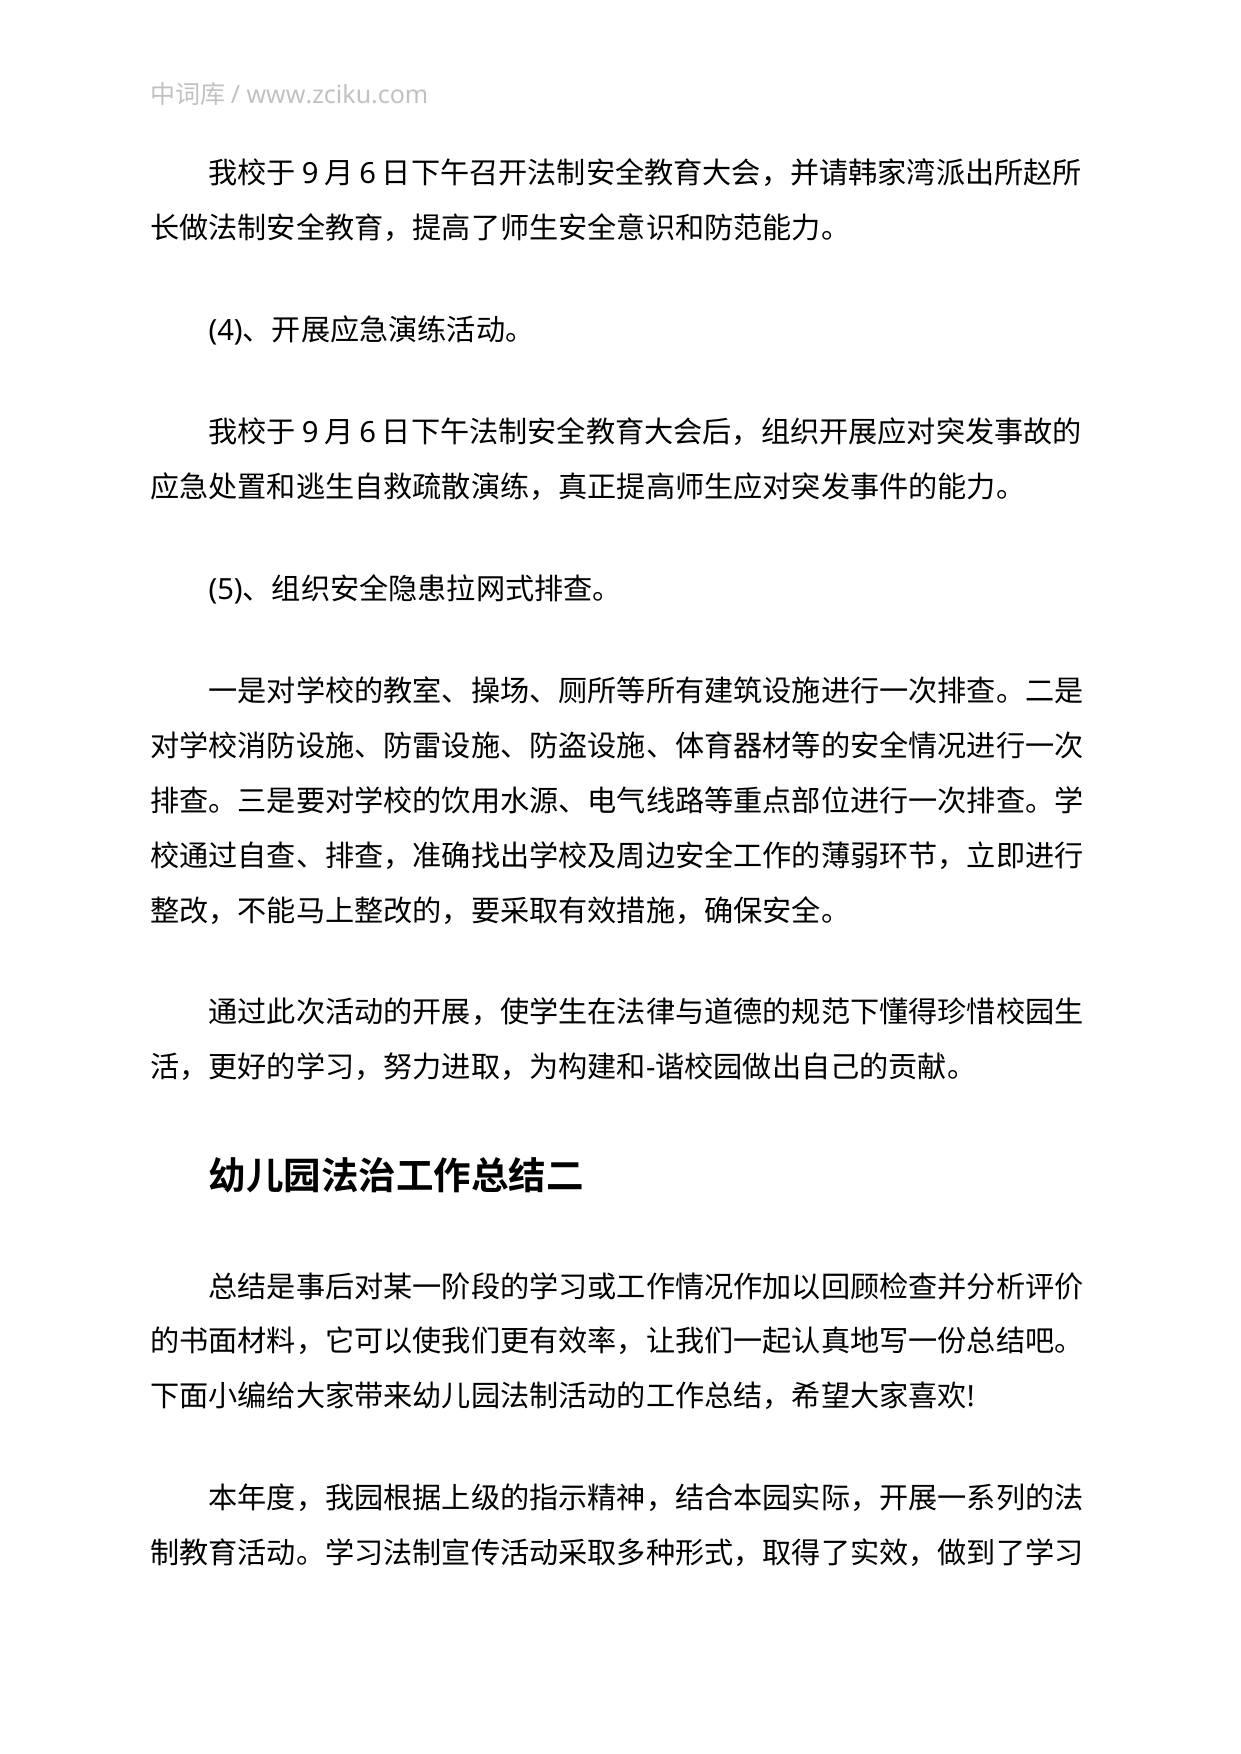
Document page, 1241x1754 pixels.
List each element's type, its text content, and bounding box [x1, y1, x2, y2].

text 一是对学校的教室、操场、厕所等所有建筑设施进行一次排查。二是对学校消防设施、防雷设施、防盗设施、体育器材等的安全情况进行一次排查。三是要对学校的饮用水源、电气线路等重点部位进行一次排查。学校通过自查、排查，准确找出学校及周边安全工作的薄弱环节，立即进行整改，不能马上整改的，要采取有效措施，确保安全。 [150, 667, 1090, 929]
text 通过此次活动的开展，使学生在法律与道德的规范下懂得珍惜校园生活，更好的学习，努力进取，为构建和-谐校园做出自己的贡献。 [150, 989, 1090, 1086]
text 幼儿园法治工作总结二 [150, 1146, 1090, 1200]
text 总结是事后对某一阶段的学习或工作情况作加以回顾检查并分析评价的书面材料，它可以使我们更有效率，让我们一起认真地写一份总结吧。下面小编给大家带来幼儿园法制活动的工作总结，希望大家喜欢! [150, 1263, 1090, 1415]
text (5)、组织安全隐患拉网式排查。 [150, 566, 1090, 608]
text 我校于9月6日下午法制安全教育大会后，组织开展应对突发事故的应急处置和逃生自救疏散演练，真正提高师生应对突发事件的能力。 [150, 409, 1090, 506]
text 我校于9月6日下午召开法制安全教育大会，并请韩家湾派出所赵所长做法制安全教育，提高了师生安全意识和防范能力。 [150, 150, 1090, 247]
text (4)、开展应急演练活动。 [150, 307, 1090, 349]
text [150, 1475, 1090, 1572]
